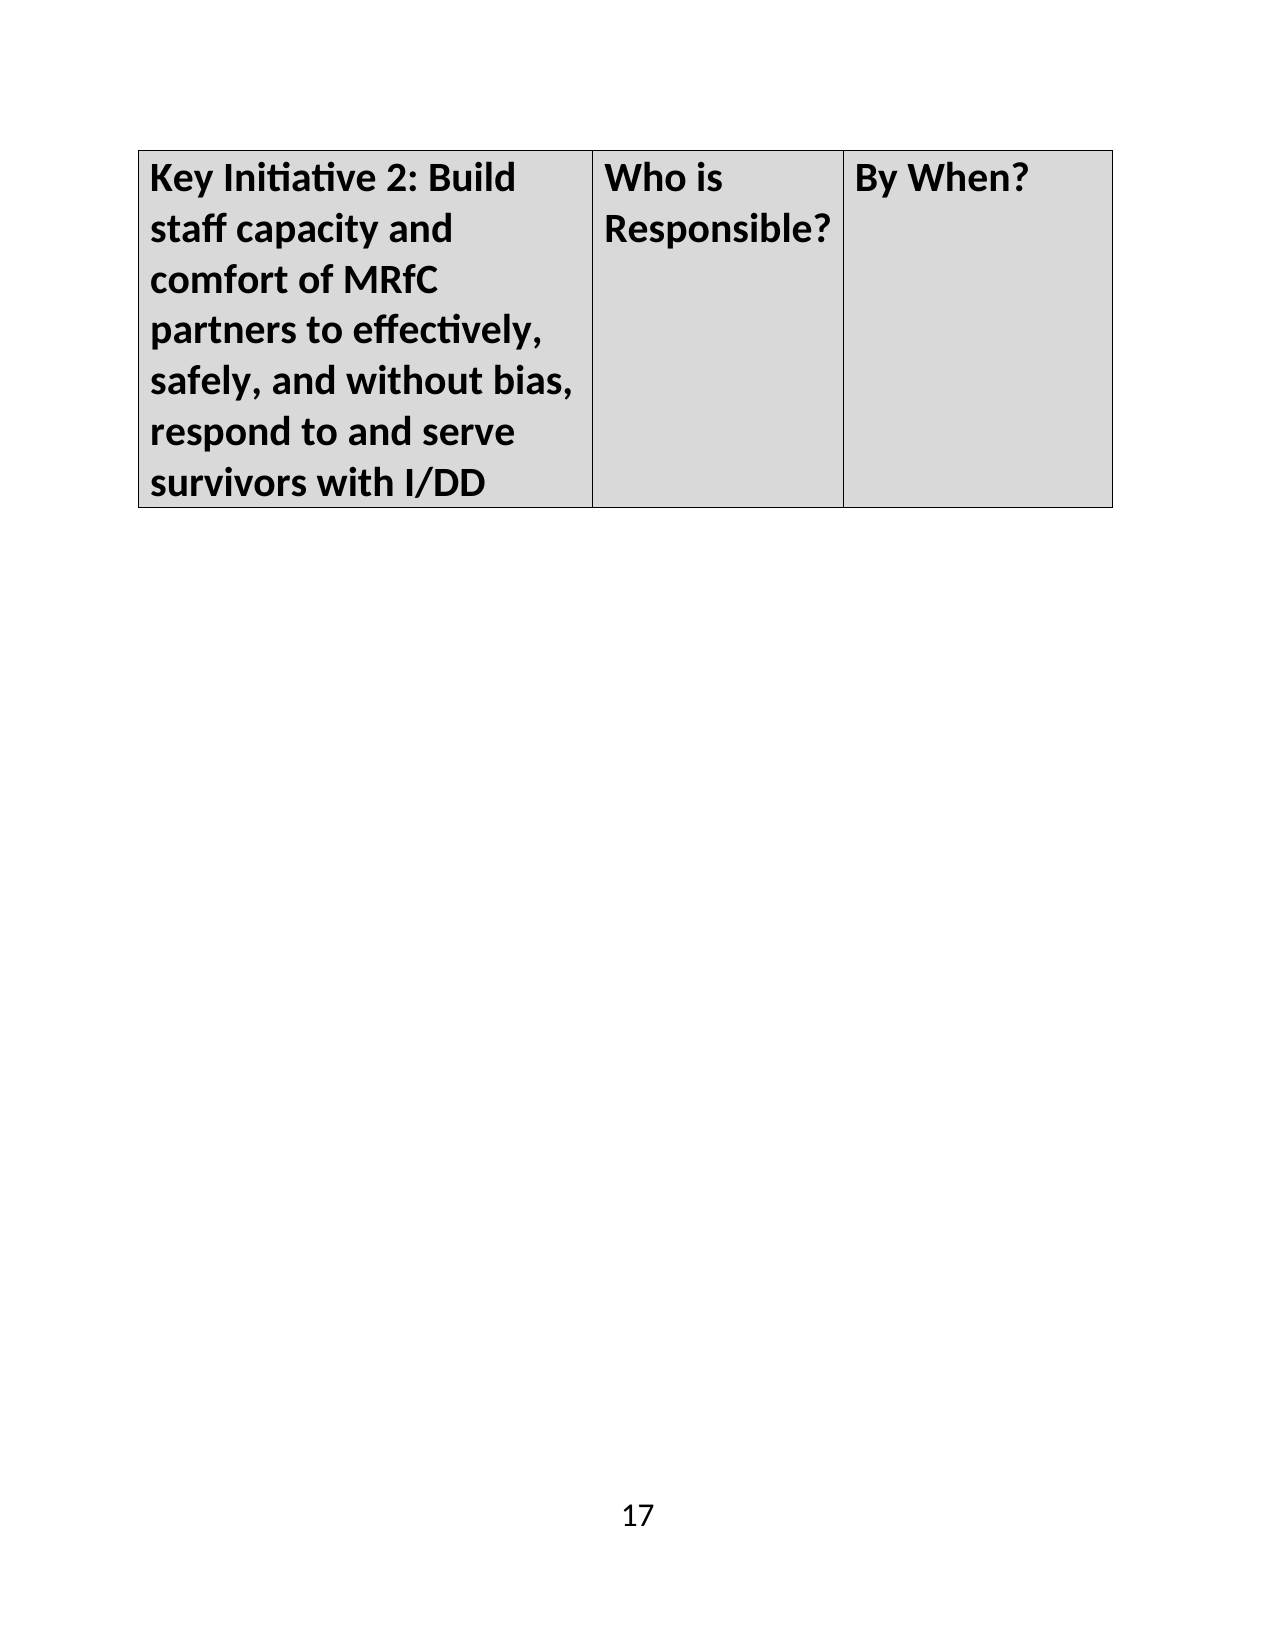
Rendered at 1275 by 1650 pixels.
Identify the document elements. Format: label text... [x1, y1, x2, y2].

table_header By When? [844, 151, 1112, 507]
table_header Key Initiative 2: Build staff capacity and comfort of MRfC partners to effectively, safely, and without bias, respond to and serve survivors with I/DD [139, 151, 592, 507]
table_header Who is Responsible? [593, 151, 843, 507]
